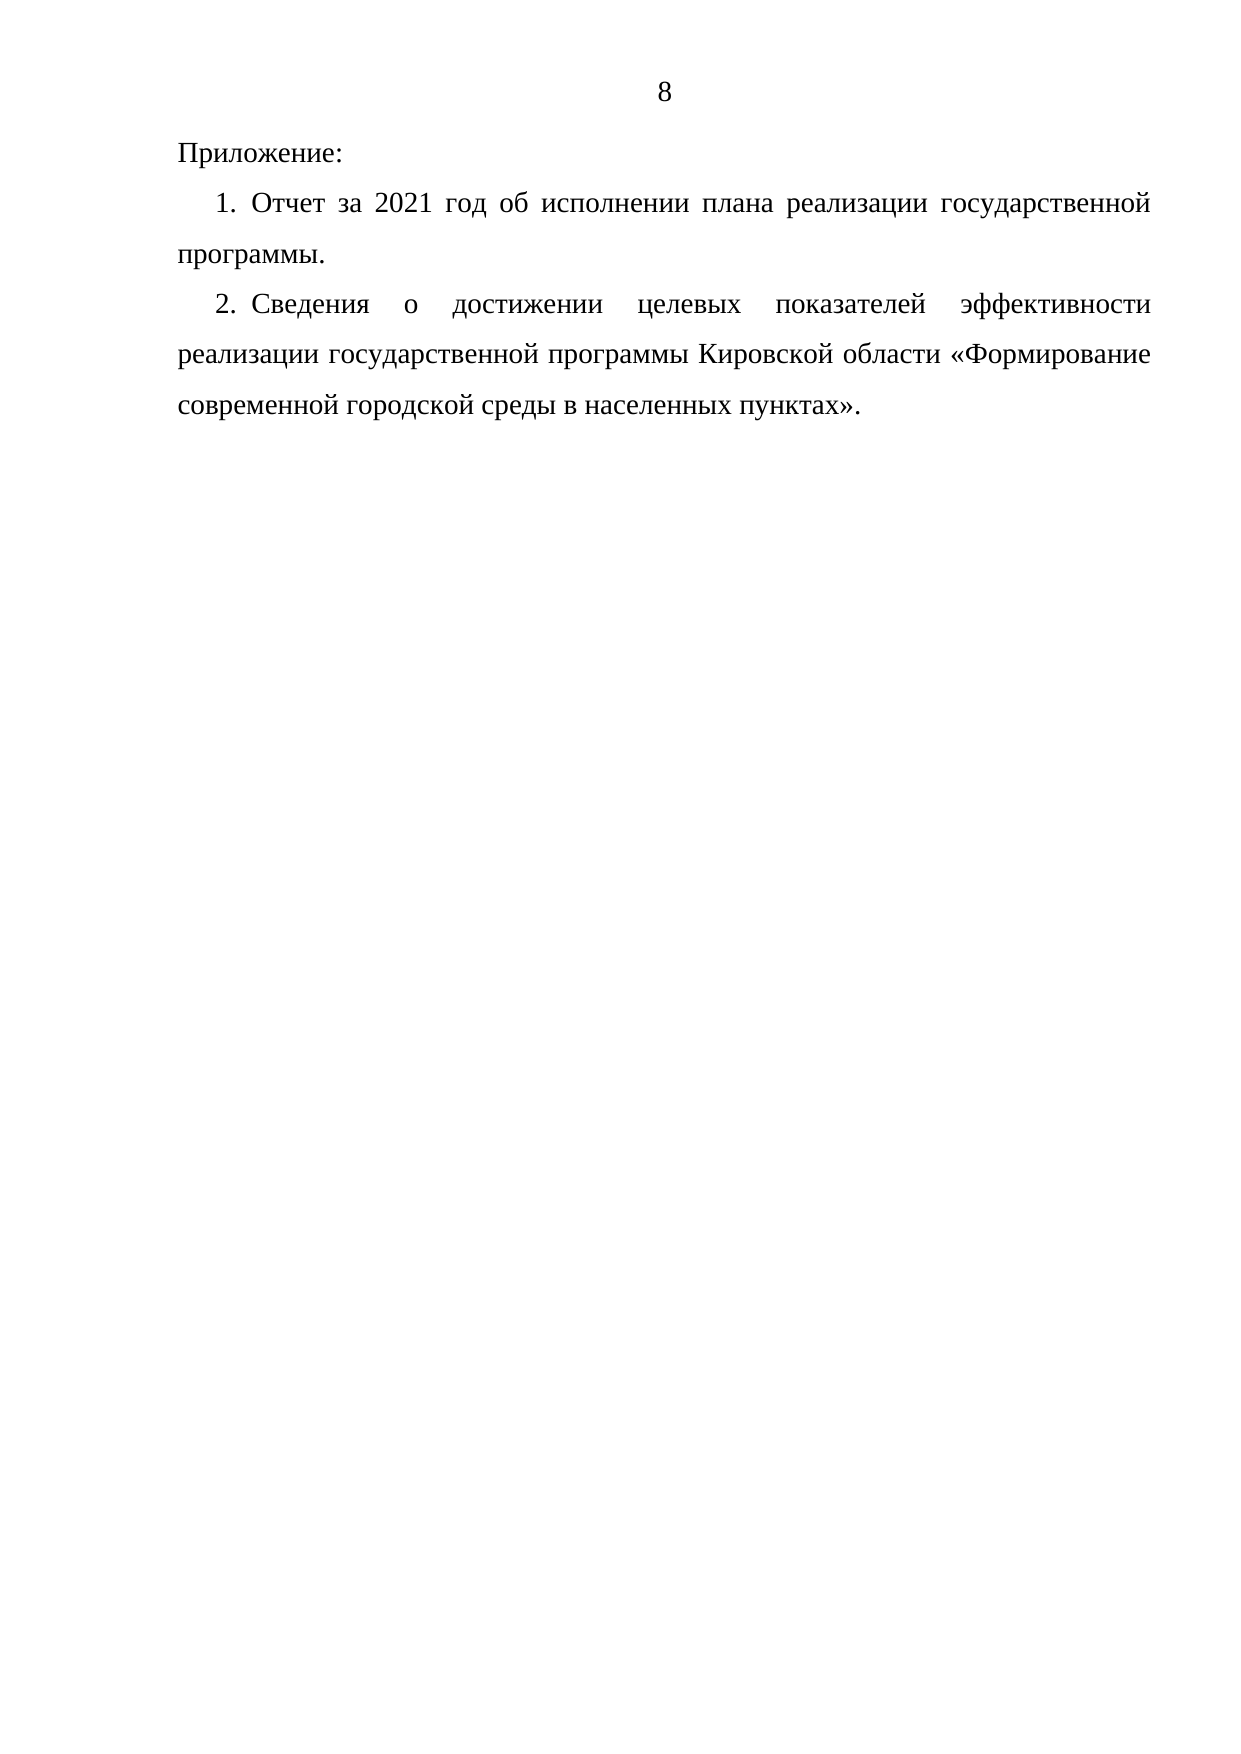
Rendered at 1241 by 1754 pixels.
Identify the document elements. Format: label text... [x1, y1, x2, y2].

text Приложение: [177, 135, 1152, 169]
list Отчет за 2021 год об исполнении плана реализации государственной программы. [177, 186, 1152, 269]
list Сведения о достижении целевых показателей эффективности реализации государственной программы Кировской области «Формирование современной городской среды в населенных пунктах». [177, 286, 1152, 420]
